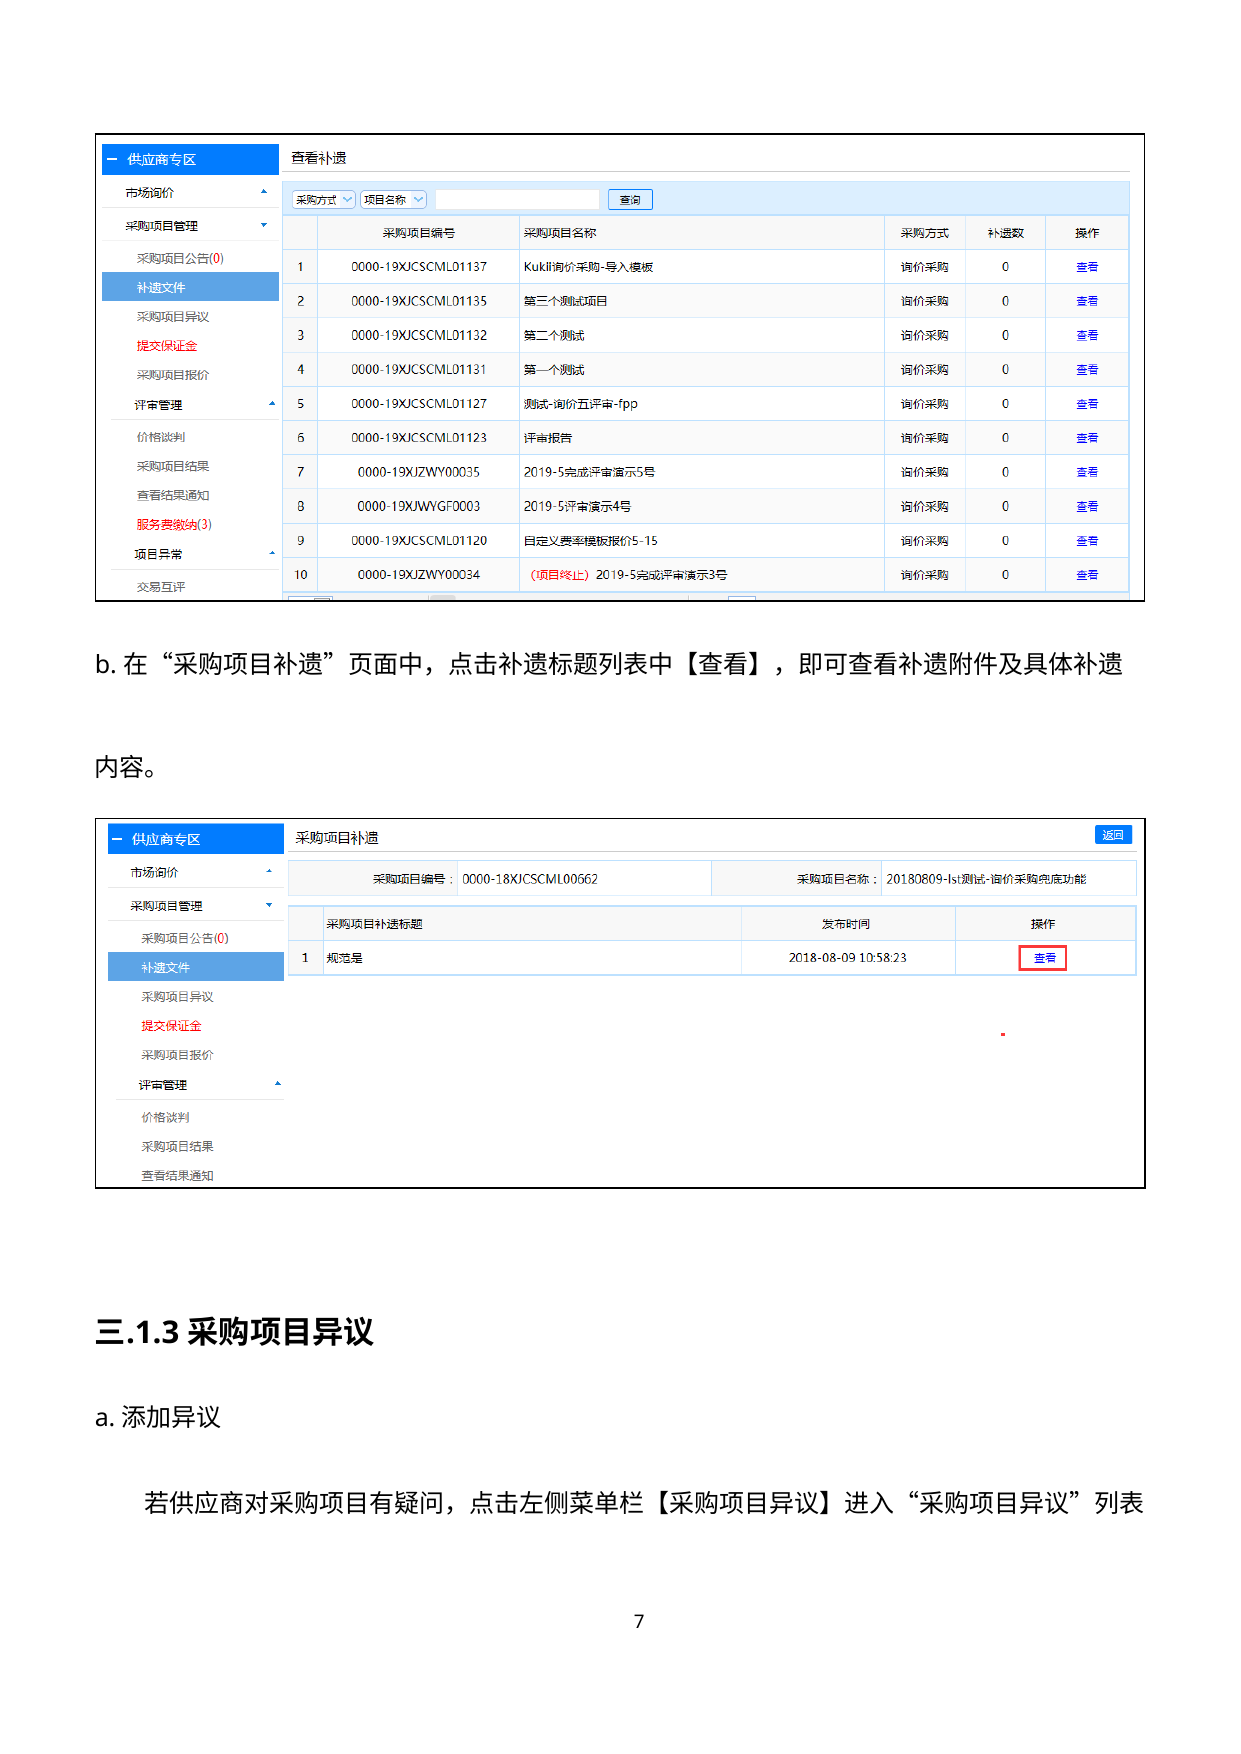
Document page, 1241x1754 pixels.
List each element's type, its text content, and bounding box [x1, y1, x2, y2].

text 在“采购项目补遗”页面中，点击补遗标题列表中【查看】，即可查看补遗附件及具体补遗内容。 [94, 628, 1146, 799]
subtitle 采购项目异议 [94, 1296, 1146, 1364]
picture [96, 135, 1144, 600]
picture [96, 819, 1144, 1187]
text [94, 1467, 1146, 1536]
text 添加异议 [94, 1381, 1146, 1449]
